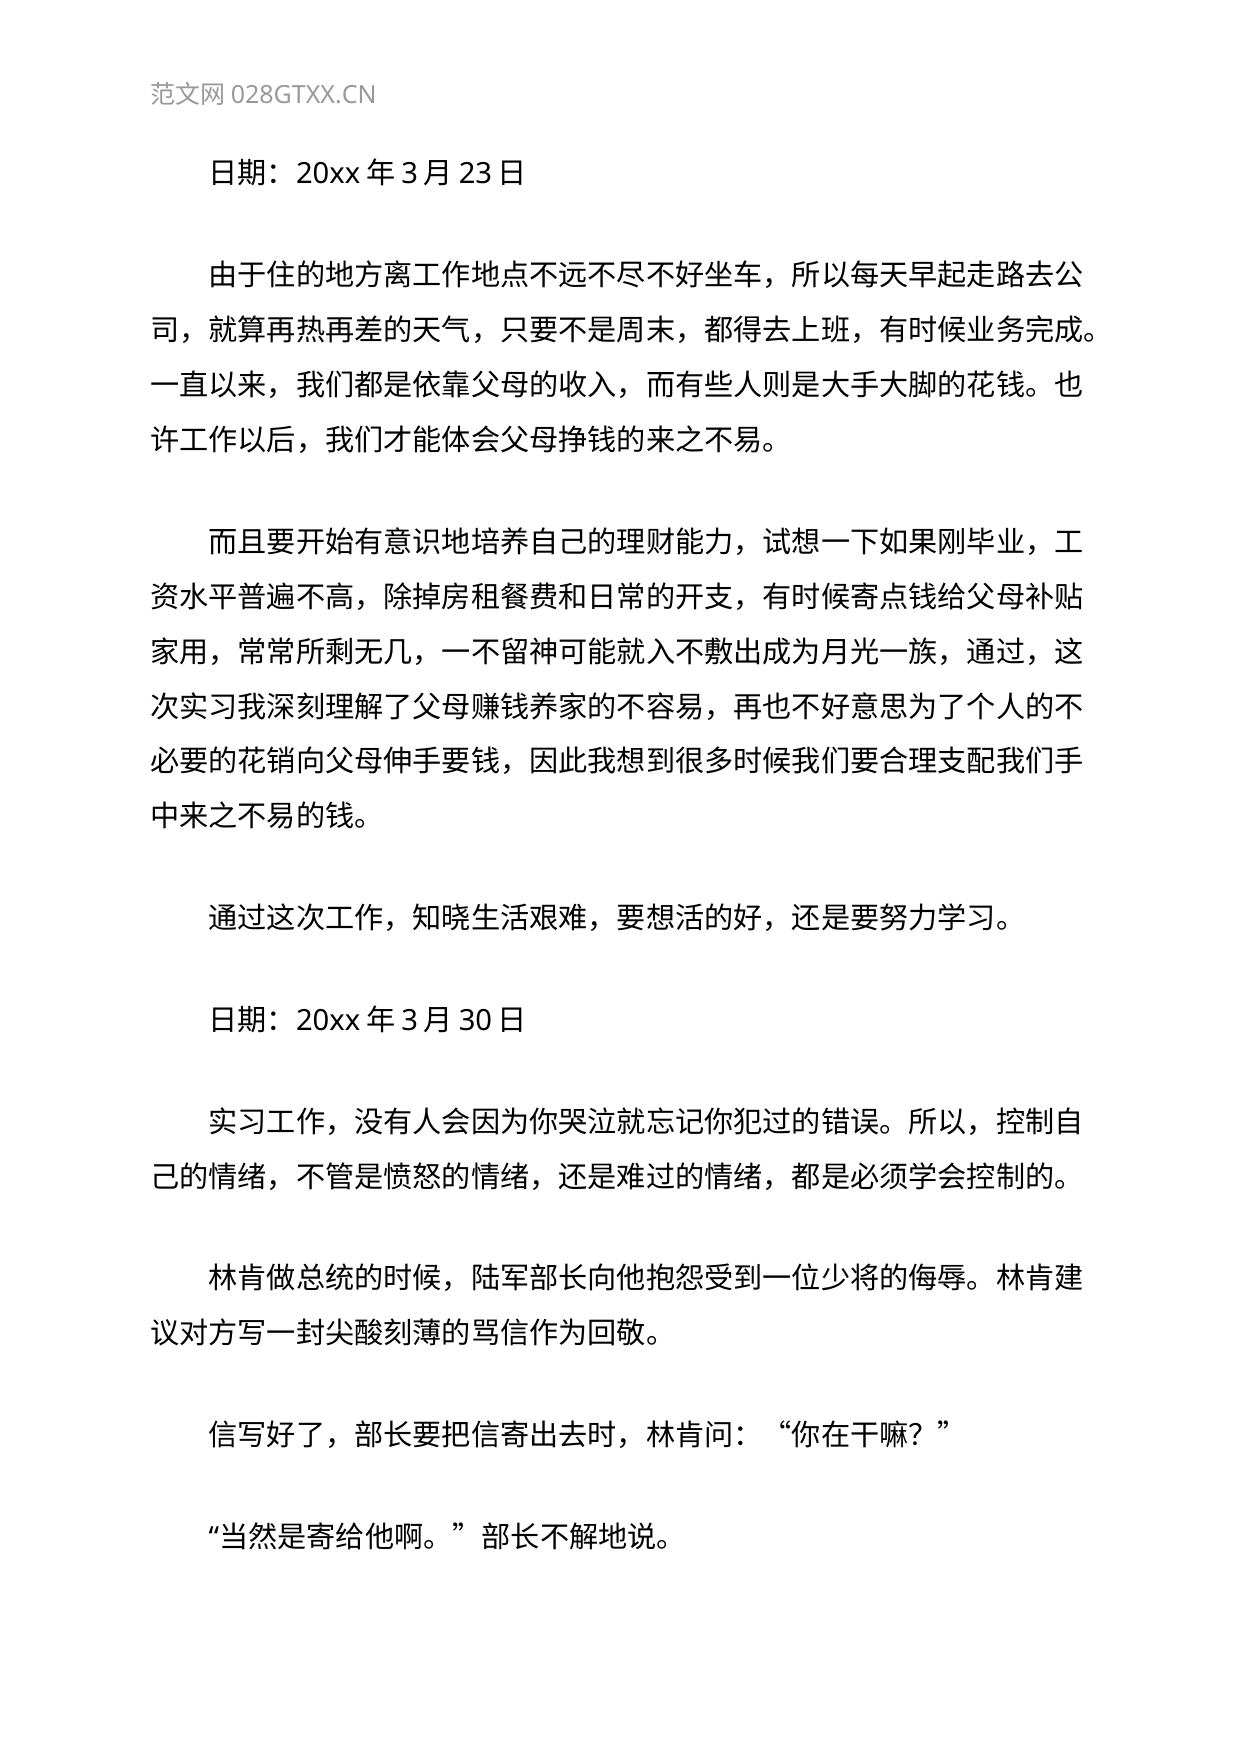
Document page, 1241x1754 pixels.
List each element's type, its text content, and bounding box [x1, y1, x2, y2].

text 林肯做总统的时候，陆军部长向他抱怨受到一位少将的侮辱。林肯建议对方写一封尖酸刻薄的骂信作为回敬。 [150, 1255, 1090, 1352]
text 日期：20xx年3月30日 [150, 996, 1090, 1039]
text 而且要开始有意识地培养自己的理财能力，试想一下如果刚毕业，工资水平普遍不高，除掉房租餐费和日常的开支，有时候寄点钱给父母补贴家用，常常所剩无几，一不留神可能就入不敷出成为月光一族，通过，这次实习我深刻理解了父母赚钱养家的不容易，再也不好意思为了个人的不必要的花销向父母伸手要钱，因此我想到很多时候我们要合理支配我们手中来之不易的钱。 [150, 518, 1090, 835]
text 日期：20xx年3月23日 [150, 150, 1090, 192]
text “当然是寄给他啊。”部长不解地说。 [150, 1513, 1090, 1556]
text 信写好了，部长要把信寄出去时，林肯问：“你在干嘛？” [150, 1412, 1090, 1454]
text 通过这次工作，知晓生活艰难，要想活的好，还是要努力学习。 [150, 895, 1090, 937]
text 由于住的地方离工作地点不远不尽不好坐车，所以每天早起走路去公司，就算再热再差的天气，只要不是周末，都得去上班，有时候业务完成。一直以来，我们都是依靠父母的收入，而有些人则是大手大脚的花钱。也许工作以后，我们才能体会父母挣钱的来之不易。 [150, 252, 1090, 459]
text 实习工作，没有人会因为你哭泣就忘记你犯过的错误。所以，控制自己的情绪，不管是愤怒的情绪，还是难过的情绪，都是必须学会控制的。 [150, 1098, 1090, 1196]
